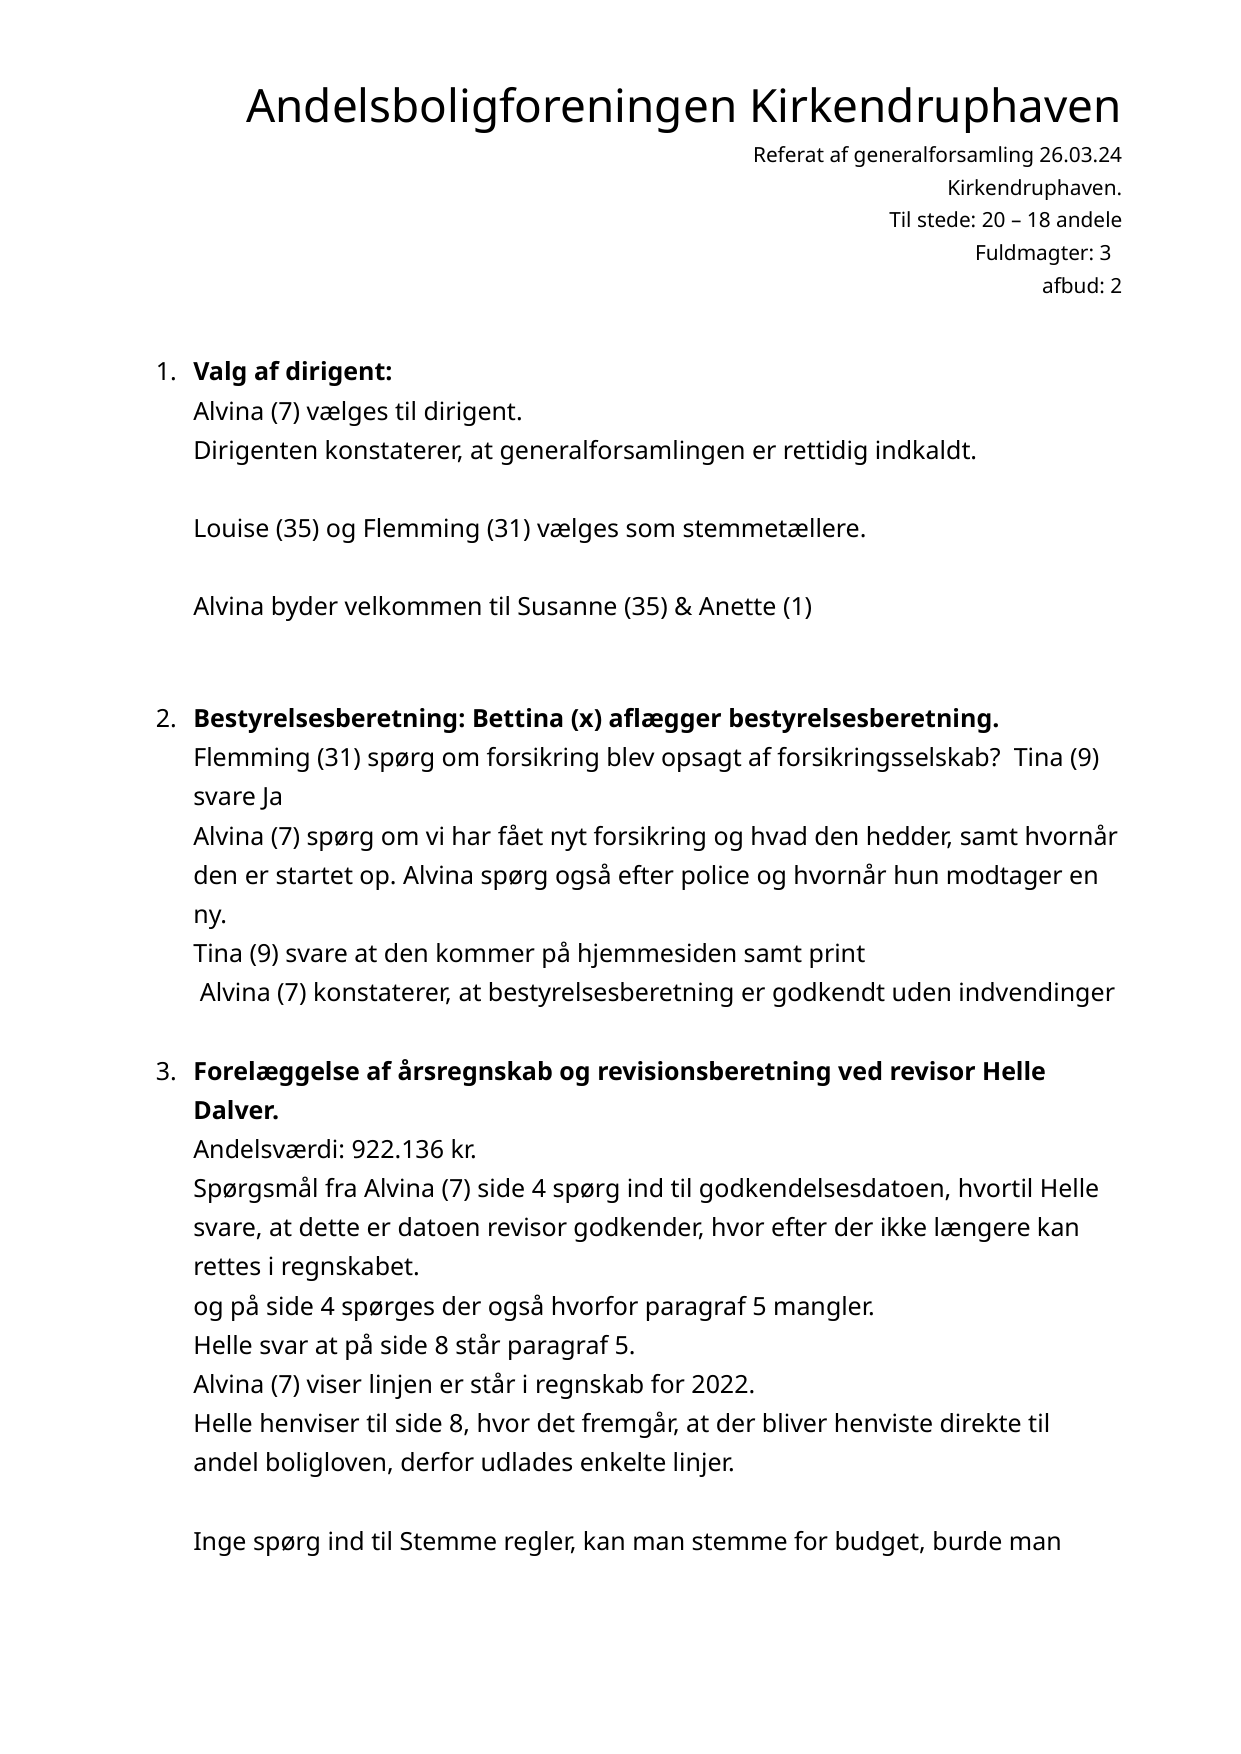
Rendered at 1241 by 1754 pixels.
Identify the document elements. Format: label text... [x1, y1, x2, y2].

list Alvina (7) spørg om vi har fået nyt forsikring og hvad den hedder, samt hvornår den er startet op. Alvina spørg også efter police og hvornår hun modtager en ny. Tina (9) svare at den kommer på hjemmesiden samt print Alvina (7) konstaterer, at bestyrelsesberetning er godkendt uden indvendinger [193, 818, 1122, 1048]
list Forelæggelse af årsregnskab og revisionsberetning ved revisor Helle Dalver. Andelsværdi: 922.136 kr. [156, 1053, 1122, 1166]
list Bestyrelsesberetning: Bettina (x) aflægger bestyrelsesberetning. Flemming (31) spørg om forsikring blev opsagt af forsikringsselskab? Tina (9) svare Ja [156, 701, 1122, 813]
list Dirigenten konstaterer, at generalforsamlingen er rettidig indkaldt. [193, 432, 1122, 466]
list Louise (35) og Flemming (31) vælges som stemmetællere. [193, 511, 1122, 545]
list Spørgsmål fra Alvina (7) side 4 spørg ind til godkendelsesdatoen, hvortil Helle svare, at dette er datoen revisor godkender, hvor efter der ikke længere kan rettes i regnskabet. og på side 4 spørges der også hvorfor paragraf 5 mangler. [193, 1171, 1122, 1322]
list Alvina byder velkommen til Susanne (35) & Anette (1) [193, 589, 1122, 623]
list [193, 1327, 1122, 1557]
list Valg af dirigent: Alvina (7) vælges til dirigent. [156, 354, 1122, 427]
